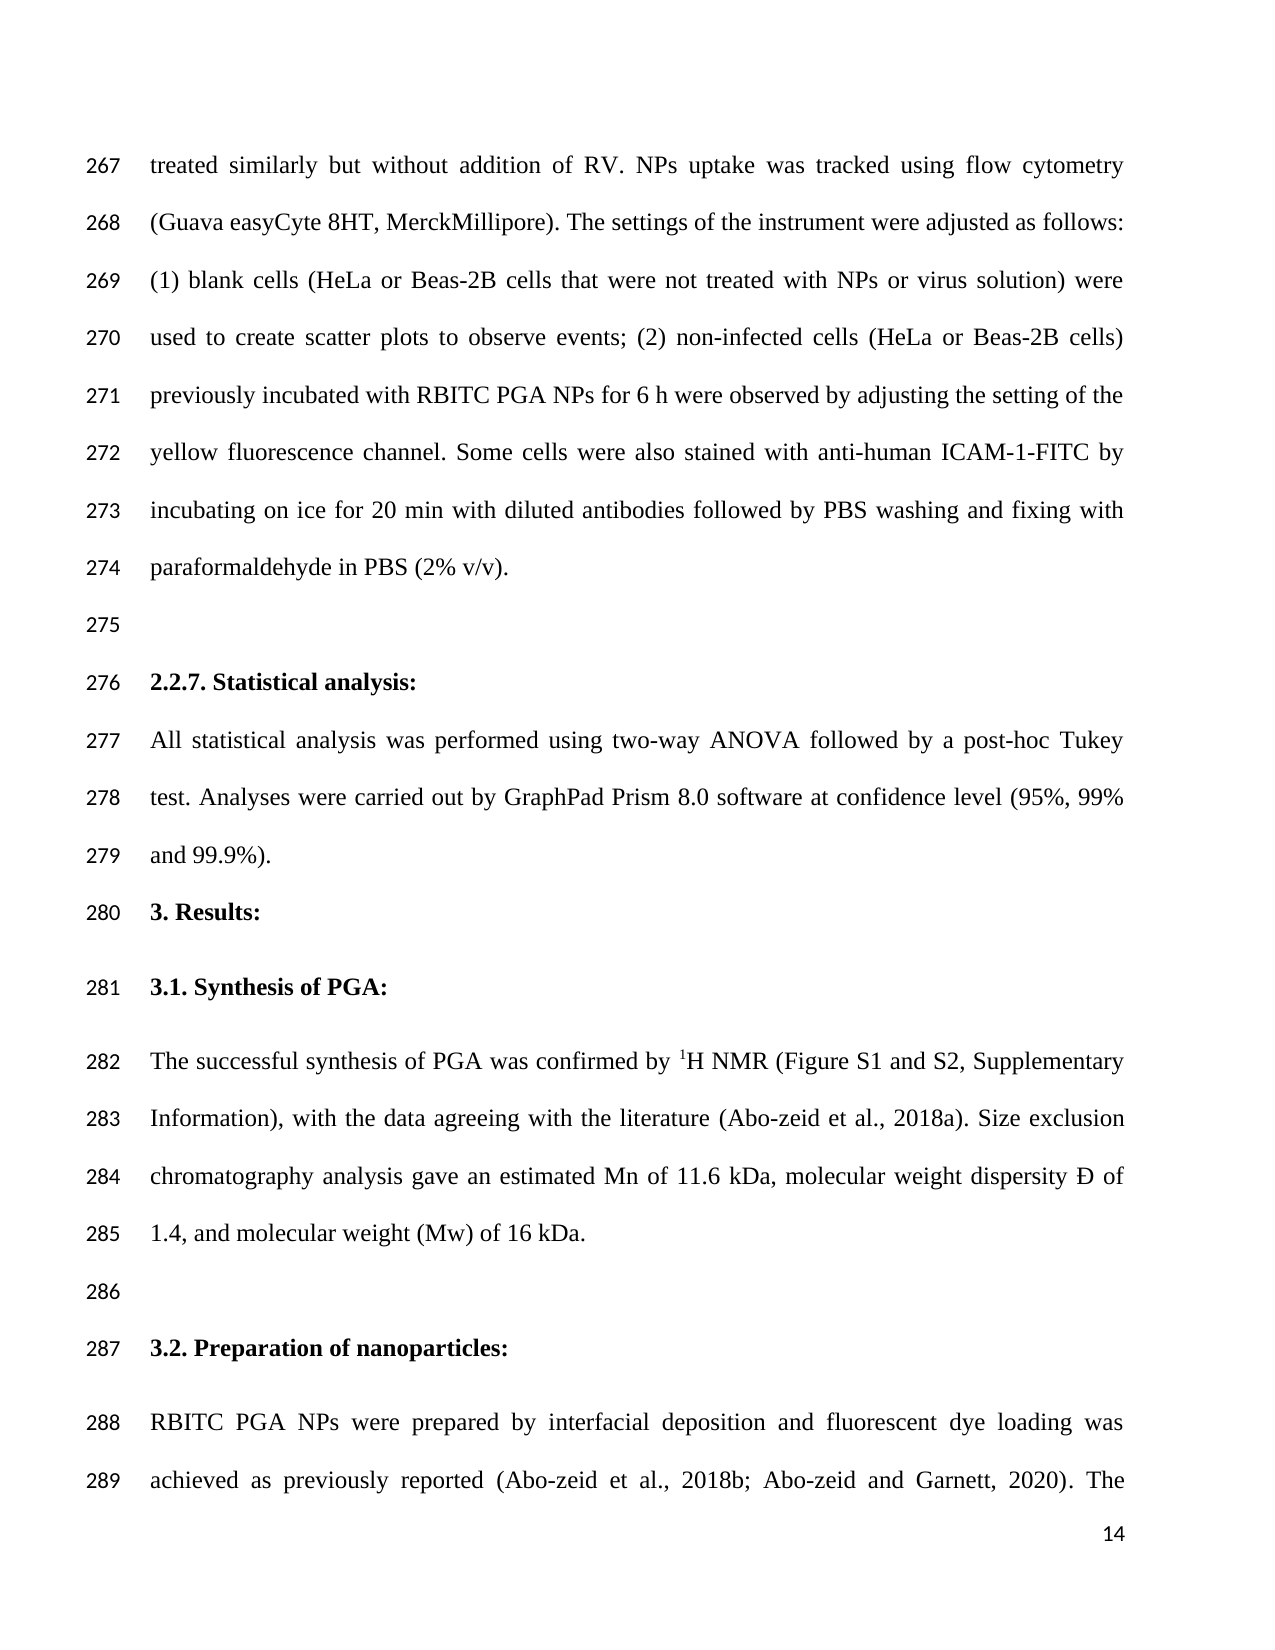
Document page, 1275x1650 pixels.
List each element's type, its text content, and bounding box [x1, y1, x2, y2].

text 3. Results: [150, 897, 1125, 926]
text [150, 1407, 1125, 1494]
text 2.2.7. Statistical analysis: [150, 667, 1125, 696]
text All statistical analysis was performed using two-way ANOVA followed by a post-hoc Tukey test. Analyses were carried out by GraphPad Prism 8.0 software at confidence level (95%, 99% and 99.9%). [150, 725, 1125, 869]
text 3.1. Synthesis of PGA: [150, 972, 1125, 1000]
text 3.2. Preparation of nanoparticles: [150, 1333, 1125, 1362]
text The successful synthesis of PGA was confirmed by 1H NMR (Figure S1 and S2, Supplementary Information), with the data agreeing with the literature (Abo-zeid et al., 2018a). Size exclusion chromatography analysis gave an estimated Mn of 11.6 kDa, molecular weight dispersity Ð of 1.4, and molecular weight (Mw) of 16 kDa. [150, 1046, 1125, 1247]
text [150, 150, 1125, 581]
